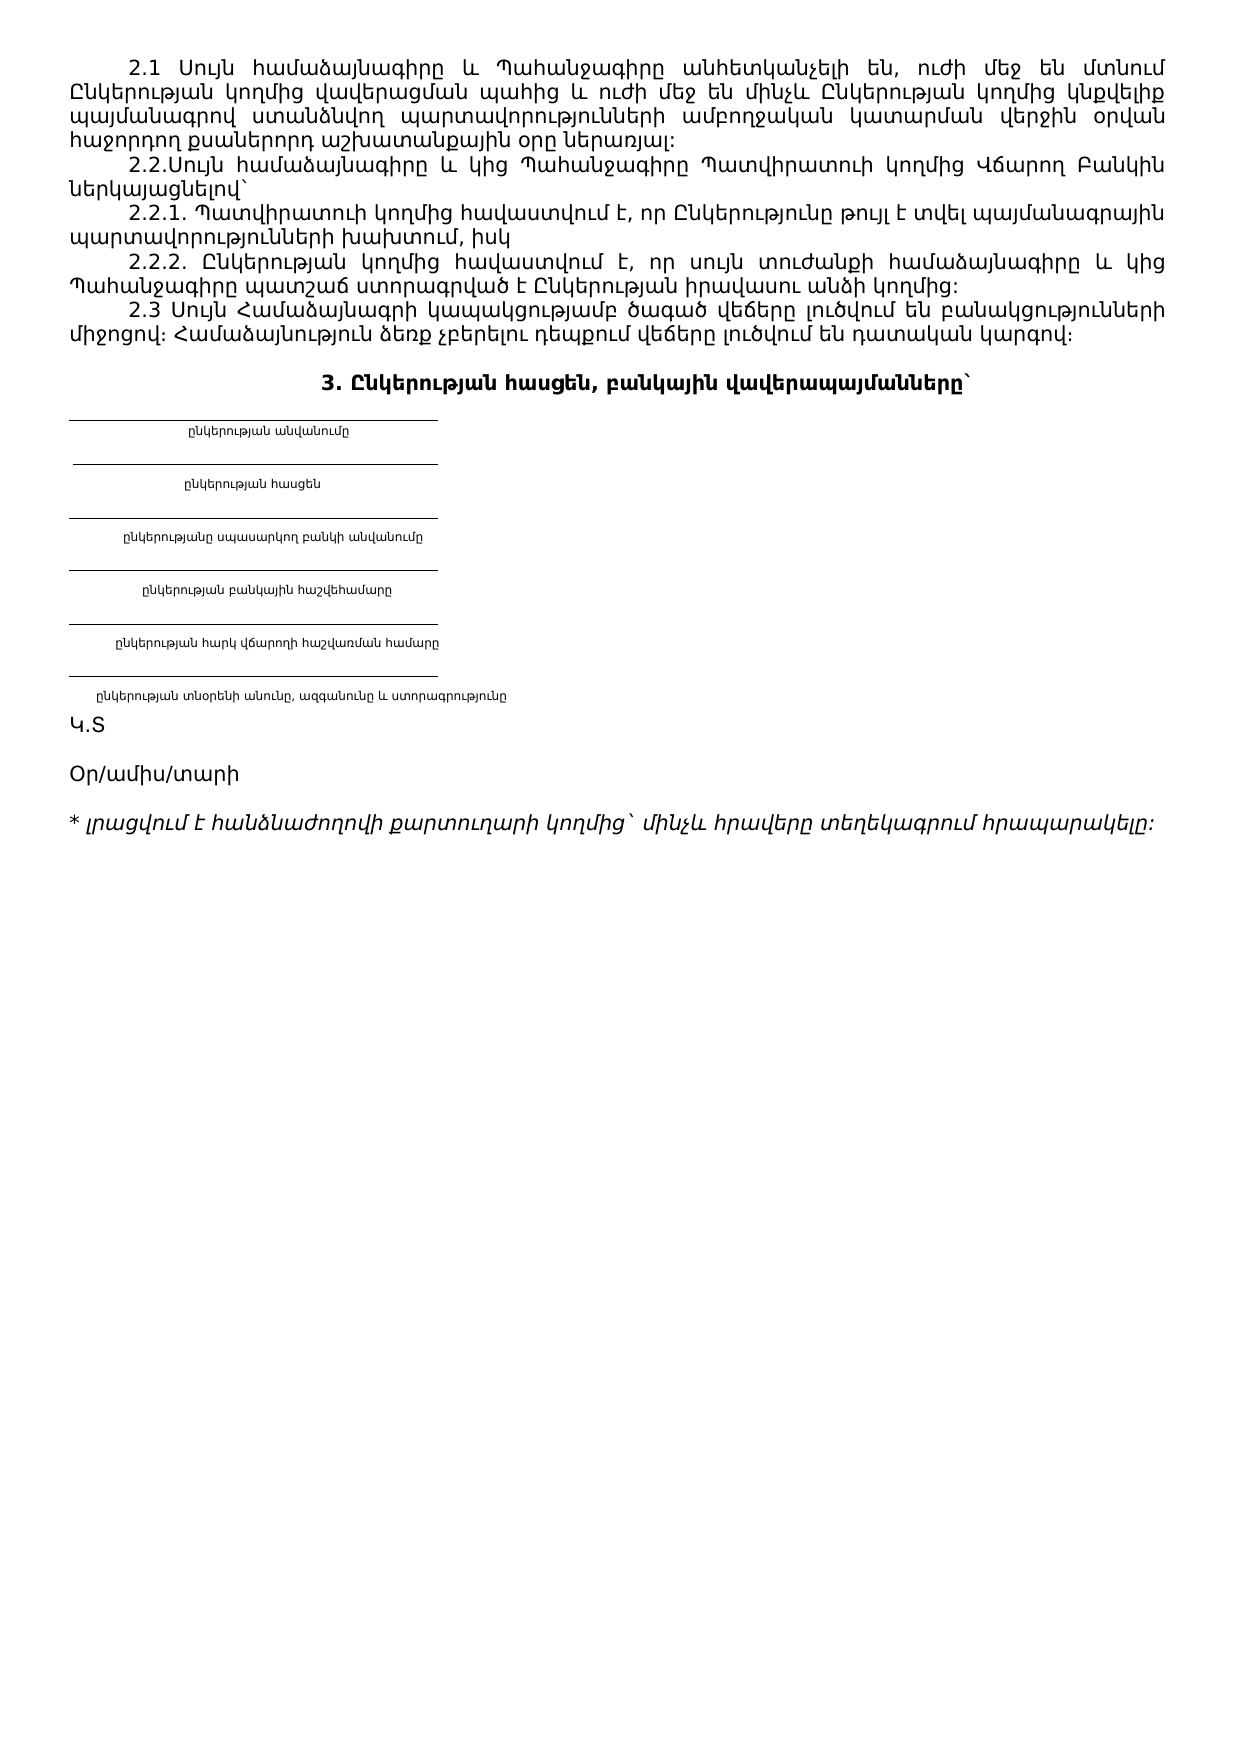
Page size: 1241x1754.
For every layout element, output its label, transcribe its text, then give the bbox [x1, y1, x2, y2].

text 2.3 Սույն Համաձայնագրի կապակցությամբ ծագած վեճերը լուծվում են բանակցությունների միջոցով։ Համաձայնություն ձեռք չբերելու դեպքում վեճերը լուծվում են դատական կարգով։ [69, 298, 1167, 347]
text 2.2.1. Պատվիրատուի կողմից հավաստվում է, որ Ընկերությունը թույլ է տվել պայմանագրային պարտավորությունների խախտում, իսկ [69, 201, 1167, 250]
text 3. Ընկերության հասցեն, բանկային վավերապայմանները` [69, 371, 1167, 395]
text ընկերության տնօրենի անունը, ազգանունը և ստորագրությունը [69, 689, 1167, 713]
text * լրացվում է հանձնաժողովի քարտուղարի կողմից` մինչև հրավերը տեղեկագրում հրապարակելը: [69, 811, 1167, 835]
text 2.2.Սույն համաձայնագիրը և կից Պահանջագիրը Պատվիրատուի կողմից Վճարող Բանկին ներկայացնելով` [69, 153, 1167, 201]
text ընկերության անվանումը [69, 424, 1167, 448]
text Կ.Տ [69, 713, 1167, 738]
text ընկերության բանկային հաշվեհամարը [69, 583, 1167, 607]
text 2.2.2. Ընկերության կողմից հավաստվում է, որ սույն տուժանքի համաձայնագիրը և կից Պահանջագիրը պատշաճ ստորագրված է Ընկերության իրավասու անձի կողմից: [69, 250, 1167, 298]
text 2.1 Սույն համաձայնագիրը և Պահանջագիրը անհետկանչելի են, ուժի մեջ են մտնում Ընկերության կողմից վավերացման պահից և ուժի մեջ են մինչև Ընկերության կողմից կնքվելիք պայմանագրով ստանձնվող պարտավորությունների ամբողջական կատարման վերջին օրվան հաջորդող քսաներորդ աշխատանքային օրը ներառյալ: [69, 56, 1167, 153]
text ընկերության հարկ վճարողի հաշվառման համարը [69, 636, 1167, 660]
text ընկերության հասցեն [69, 477, 1167, 501]
text Օր/ամիս/տարի [69, 762, 1167, 786]
text ընկերությանը սպասարկող բանկի անվանումը [69, 530, 1167, 554]
